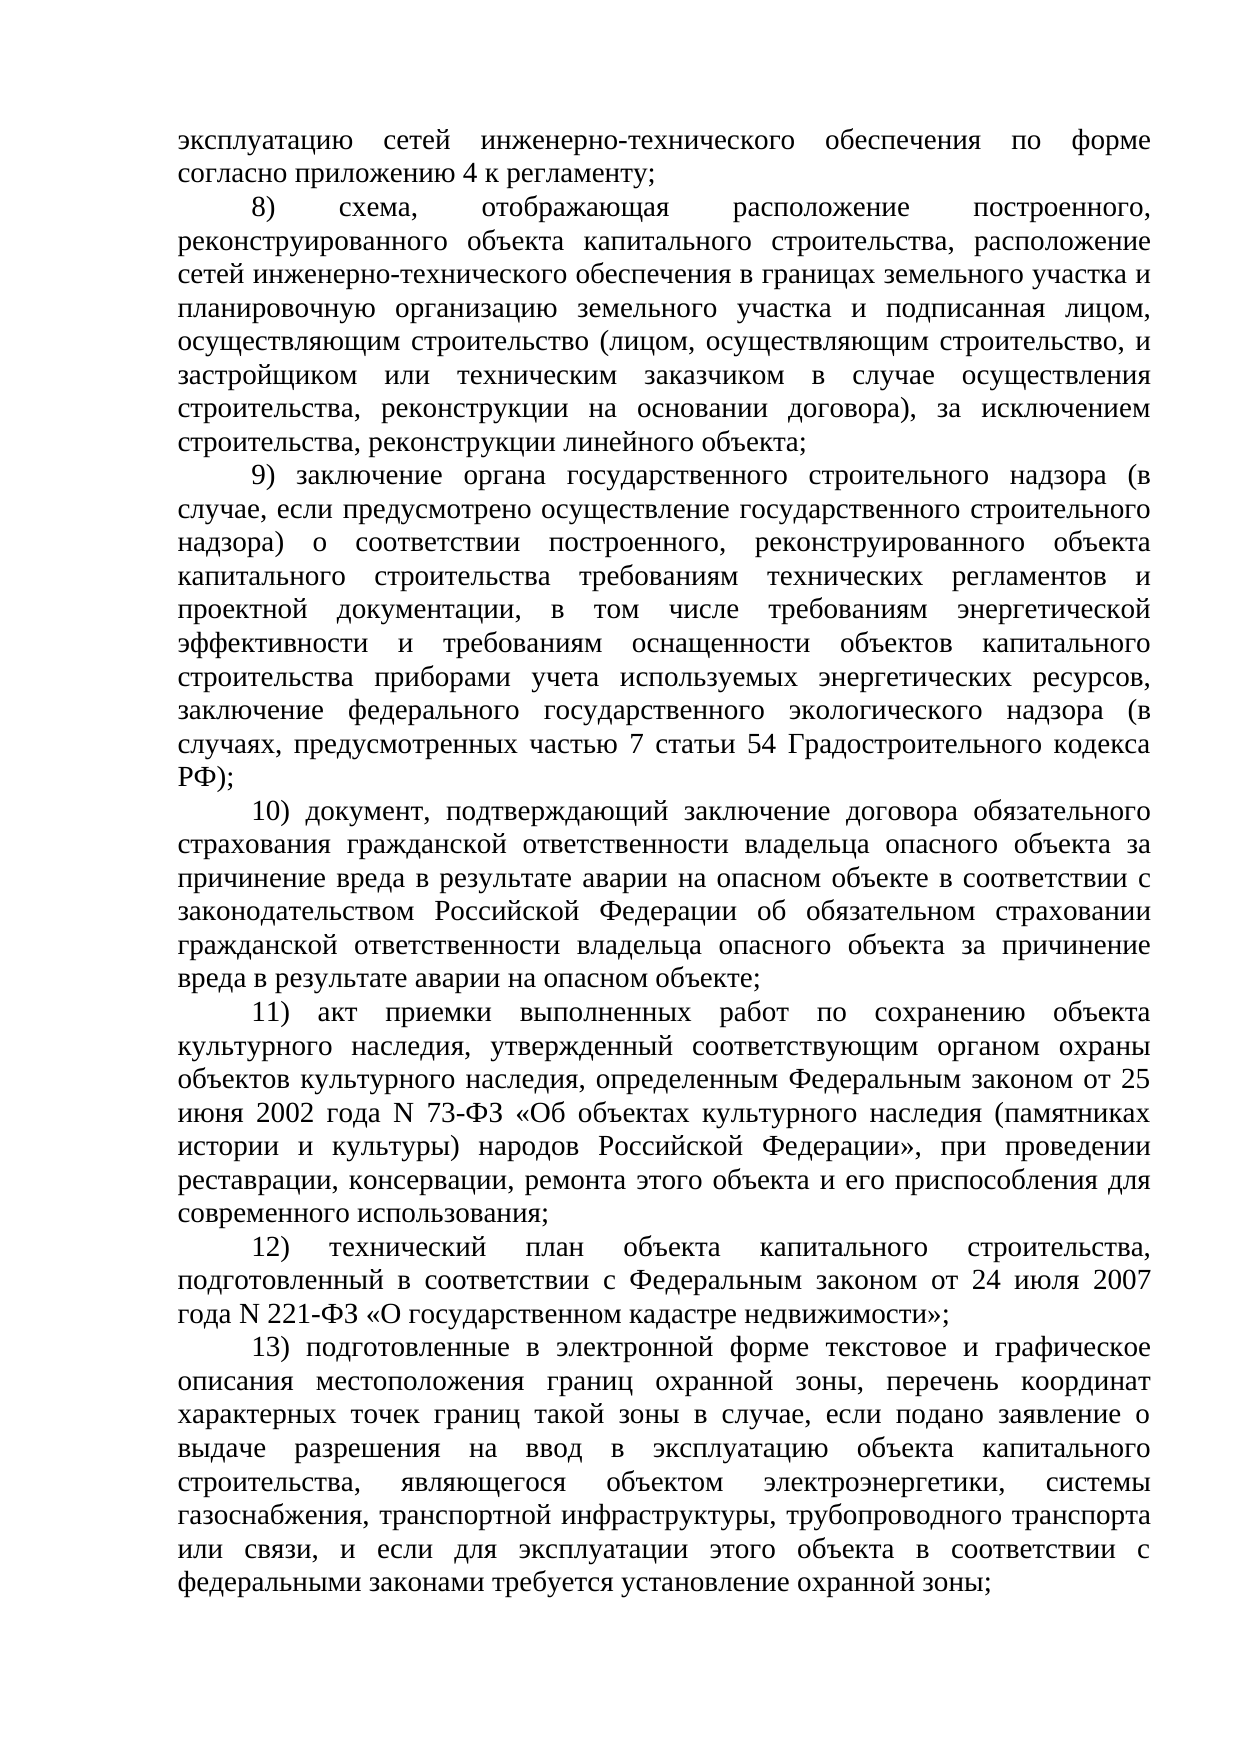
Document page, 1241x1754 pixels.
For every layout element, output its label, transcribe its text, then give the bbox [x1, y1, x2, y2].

text 8) схема, отображающая расположение построенного, реконструированного объекта капитального строительства, расположение сетей инженерно-технического обеспечения в границах земельного участка и планировочную организацию земельного участка и подписанная лицом, осуществляющим строительство (лицом, осуществляющим строительство, и застройщиком или техническим заказчиком в случае осуществления строительства, реконструкции на основании договора), за исключением строительства, реконструкции линейного объекта; [177, 189, 1152, 457]
text 10) документ, подтверждающий заключение договора обязательного страхования гражданской ответственности владельца опасного объекта за причинение вреда в результате аварии на опасном объекте в соответствии с законодательством Российской Федерации об обязательном страховании гражданской ответственности владельца опасного объекта за причинение вреда в результате аварии на опасном объекте; [177, 793, 1152, 994]
text 13) подготовленные в электронной форме текстовое и графическое описания местоположения границ охранной зоны, перечень координат характерных точек границ такой зоны в случае, если подано заявление о выдаче разрешения на ввод в эксплуатацию объекта капитального строительства, являющегося объектом электроэнергетики, системы газоснабжения, транспортной инфраструктуры, трубопроводного транспорта или связи, и если для эксплуатации этого объекта в соответствии с федеральными законами требуется установление охранной зоны; [177, 1329, 1152, 1598]
text 9) заключение органа государственного строительного надзора (в случае, если предусмотрено осуществление государственного строительного надзора) о соответствии построенного, реконструированного объекта капитального строительства требованиям технических регламентов и проектной документации, в том числе требованиям энергетической эффективности и требованиям оснащенности объектов капитального строительства приборами учета используемых энергетических ресурсов, заключение федерального государственного экологического надзора (в случаях, предусмотренных частью 7 статьи 54 Градостроительного кодекса РФ); [177, 457, 1152, 793]
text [177, 122, 1152, 189]
text 11) акт приемки выполненных работ по сохранению объекта культурного наследия, утвержденный соответствующим органом охраны объектов культурного наследия, определенным Федеральным законом от 25 июня 2002 года N 73-ФЗ «Об объектах культурного наследия (памятниках истории и культуры) народов Российской Федерации», при проведении реставрации, консервации, ремонта этого объекта и его приспособления для современного использования; [177, 994, 1152, 1229]
text 12) технический план объекта капитального строительства, подготовленный в соответствии с Федеральным законом от 24 июля 2007 года N 221-ФЗ «О государственном кадастре недвижимости»; [177, 1229, 1152, 1329]
